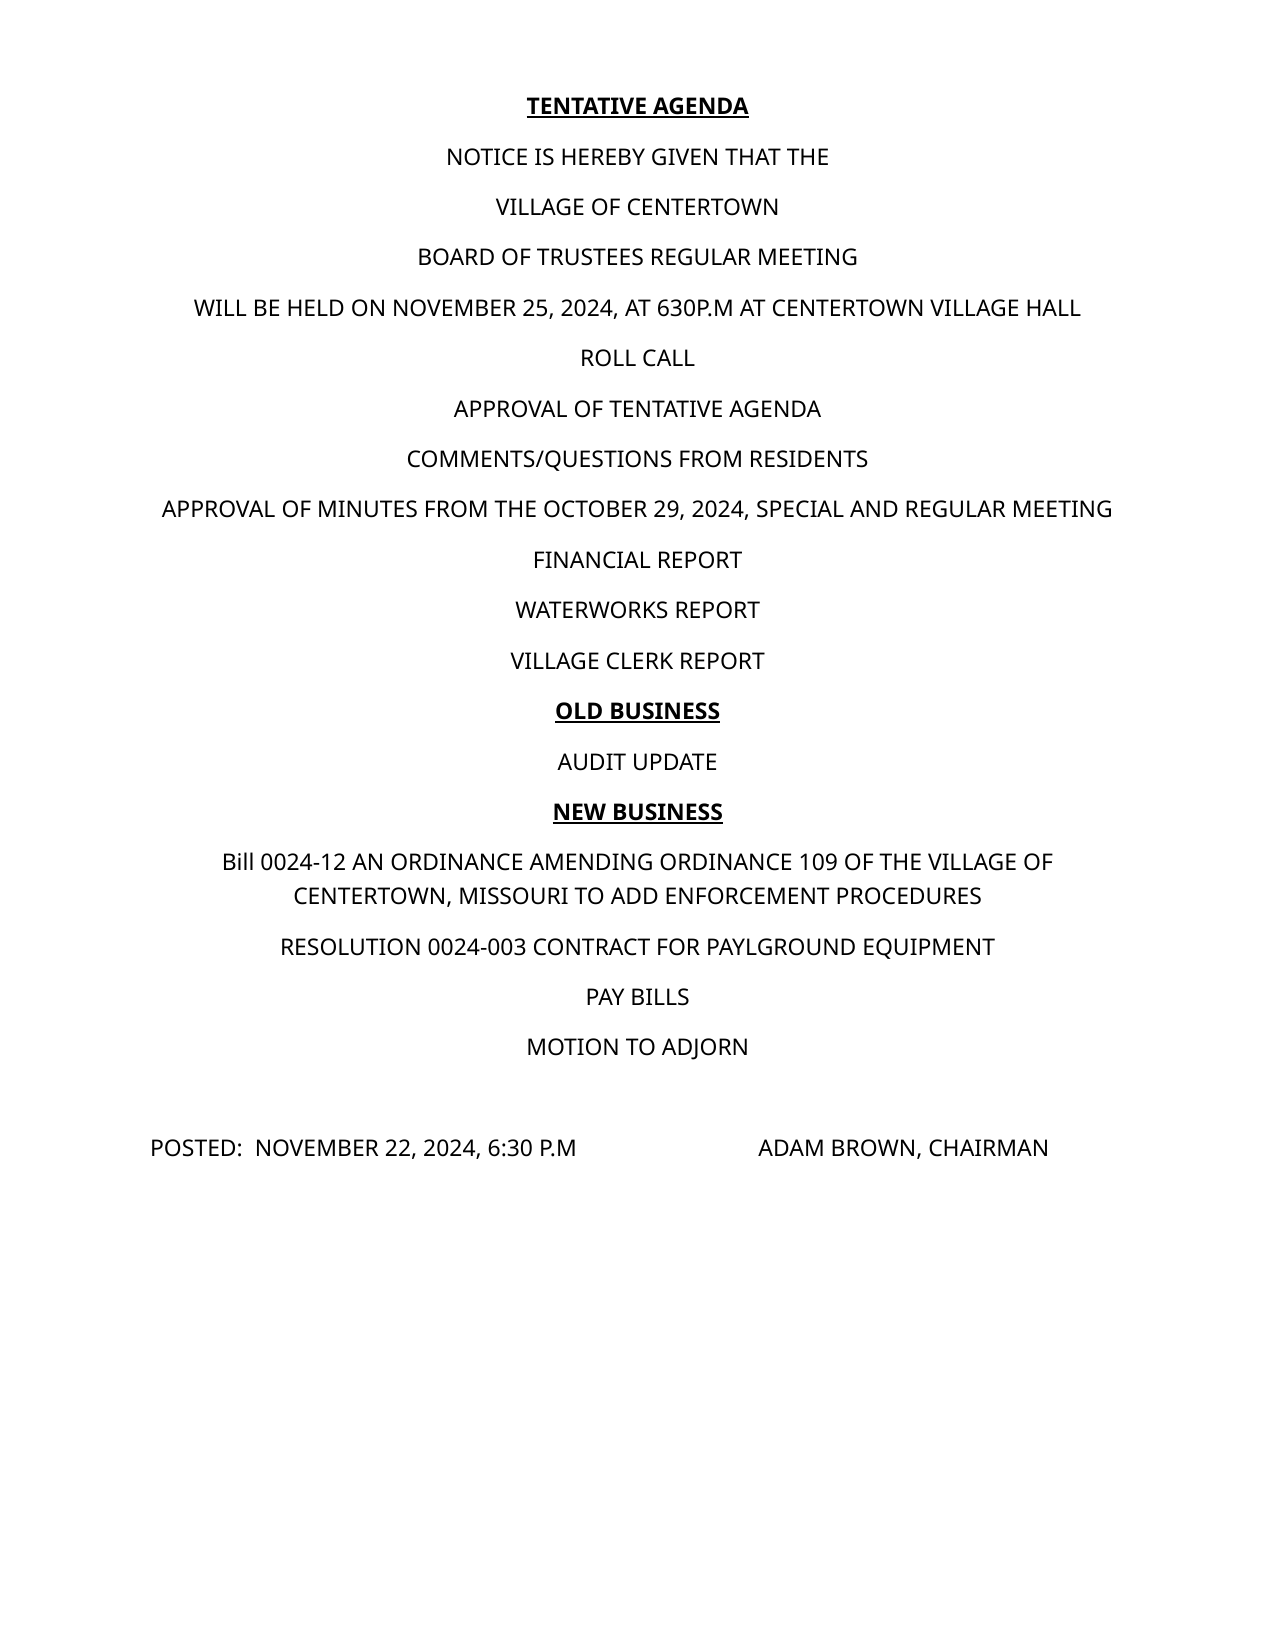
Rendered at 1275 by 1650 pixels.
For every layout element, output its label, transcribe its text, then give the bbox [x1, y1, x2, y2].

text APPROVAL OF TENTATIVE AGENDA [150, 392, 1125, 424]
text PAY BILLS [150, 981, 1125, 1012]
text Bill 0024-12 AN ORDINANCE AMENDING ORDINANCE 109 OF THE VILLAGE OF CENTERTOWN, MISSOURI TO ADD ENFORCEMENT PROCEDURES [150, 846, 1125, 911]
text FINANCIAL REPORT [150, 544, 1125, 575]
text POSTED: NOVEMBER 22, 2024, 6:30 P.M ADAM BROWN, CHAIRMAN [150, 1132, 1125, 1163]
text WATERWORKS REPORT [150, 594, 1125, 625]
text NOTICE IS HEREBY GIVEN THAT THE [150, 140, 1125, 172]
text WILL BE HELD ON NOVEMBER 25, 2024, AT 630P.M AT CENTERTOWN VILLAGE HALL [150, 292, 1125, 323]
text VILLAGE OF CENTERTOWN [150, 191, 1125, 222]
text VILLAGE CLERK REPORT [150, 644, 1125, 676]
text AUDIT UPDATE [150, 745, 1125, 777]
text NEW BUSINESS [150, 796, 1125, 827]
text COMMENTS/QUESTIONS FROM RESIDENTS [150, 443, 1125, 474]
text BOARD OF TRUSTEES REGULAR MEETING [150, 241, 1125, 272]
text APPROVAL OF MINUTES FROM THE OCTOBER 29, 2024, SPECIAL AND REGULAR MEETING [150, 493, 1125, 524]
text ROLL CALL [150, 342, 1125, 373]
text TENTATIVE AGENDA [150, 90, 1125, 121]
text OLD BUSINESS [150, 695, 1125, 726]
text RESOLUTION 0024-003 CONTRACT FOR PAYLGROUND EQUIPMENT [150, 930, 1125, 962]
text MOTION TO ADJORN [150, 1031, 1125, 1062]
